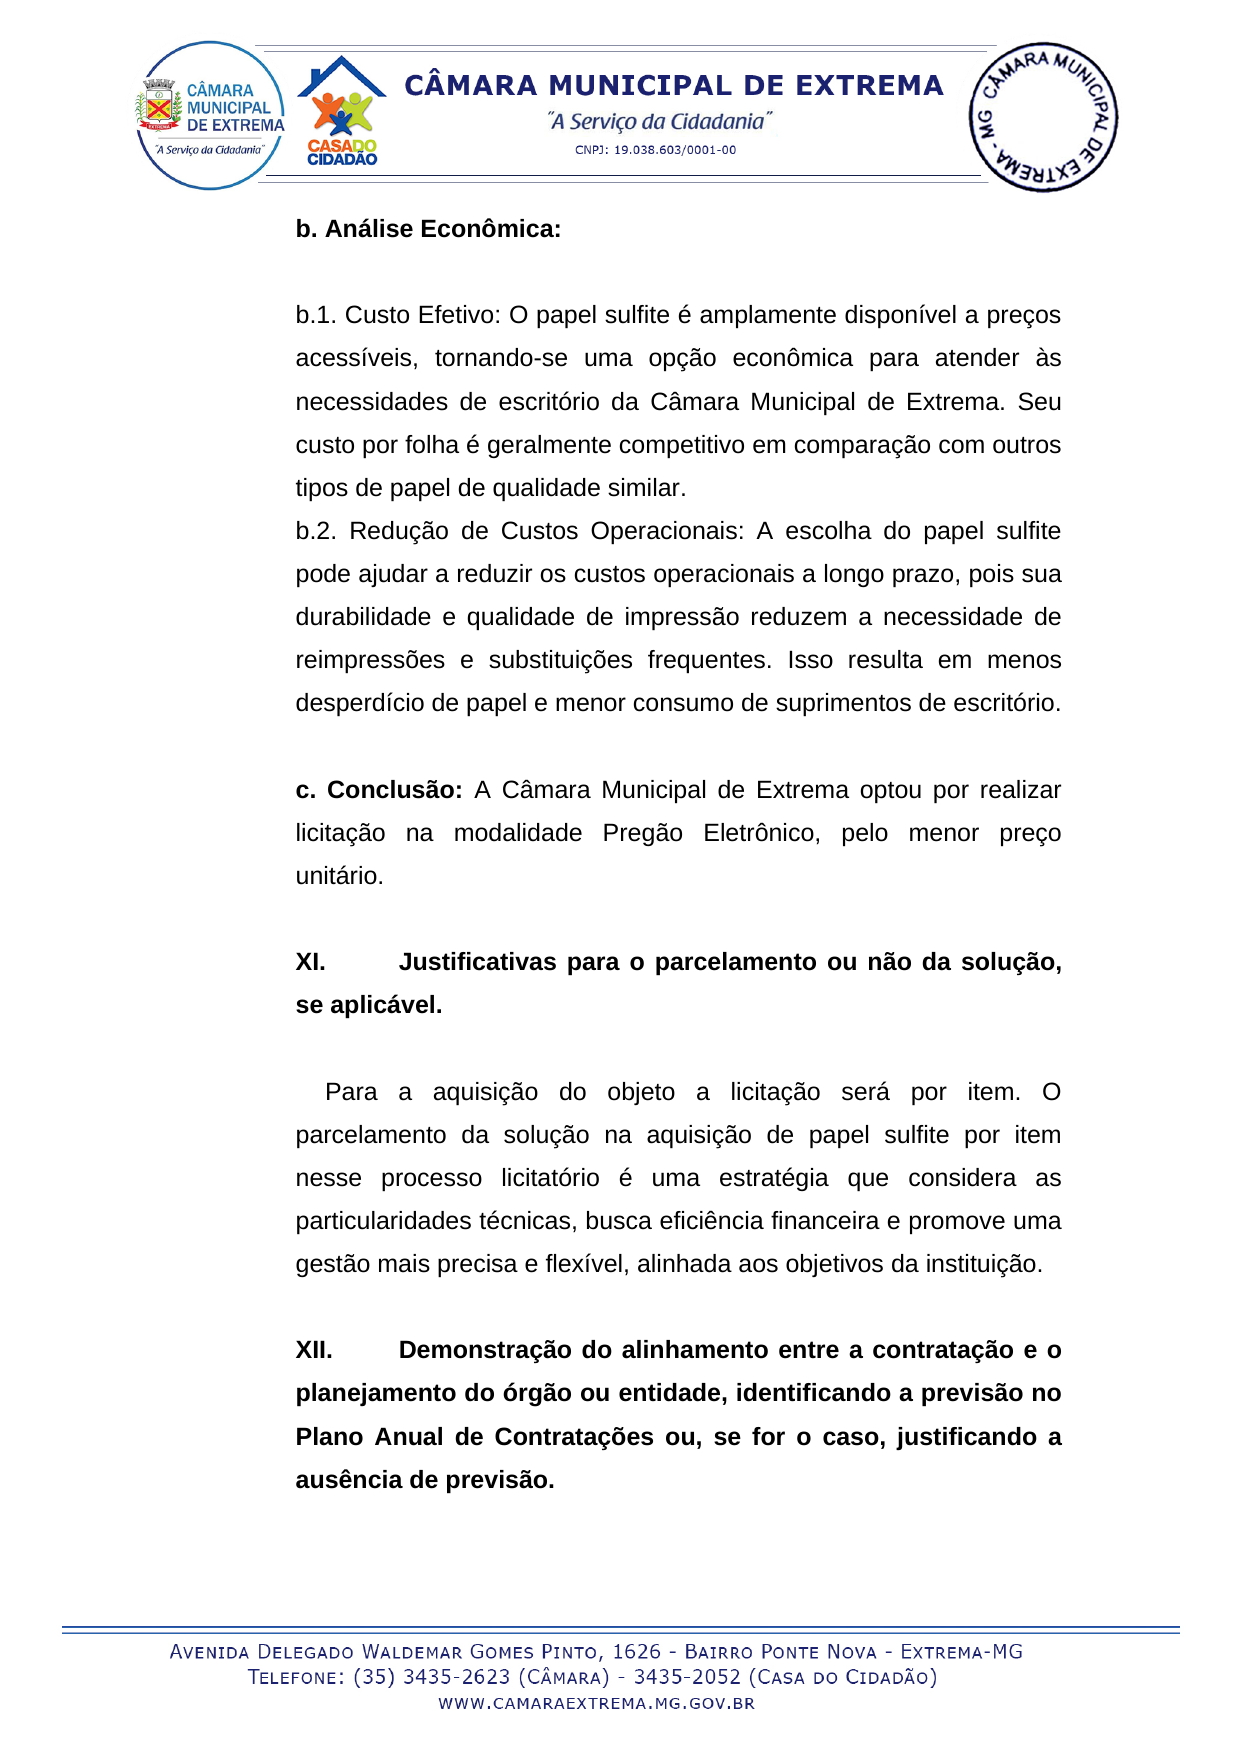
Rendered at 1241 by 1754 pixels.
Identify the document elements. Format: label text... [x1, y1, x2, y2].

picture [124, 30, 1123, 221]
text XI. Justificativas para o parcelamento ou não da solução, se aplicável. [295, 947, 1063, 1019]
picture [46, 1615, 1194, 1724]
text b. Análise Econômica: [295, 214, 1063, 243]
text b.1. Custo Efetivo: O papel sulfite é amplamente disponível a preços acessíveis, tornando-se uma opção econômica para atender às necessidades de escritório da Câmara Municipal de Extrema. Seu custo por folha é geralmente competitivo em comparação com outros tipos de papel de qualidade similar. [295, 300, 1063, 501]
text b.2. Redução de Custos Operacionais: A escolha do papel sulfite pode ajudar a reduzir os custos operacionais a longo prazo, pois sua durabilidade e qualidade de impressão reduzem a necessidade de reimpressões e substituições frequentes. Isso resulta em menos desperdício de papel e menor consumo de suprimentos de escritório. [295, 516, 1063, 717]
text XII. Demonstração do alinhamento entre a contratação e o planejamento do órgão ou entidade, identificando a previsão no Plano Anual de Contratações ou, se for o caso, justificando a ausência de previsão. [295, 1335, 1063, 1493]
text c. Conclusão: A Câmara Municipal de Extrema optou por realizar licitação na modalidade Pregão Eletrônico, pelo menor preço unitário. [295, 774, 1063, 889]
text Para a aquisição do objeto a licitação será por item. O parcelamento da solução na aquisição de papel sulfite por item nesse processo licitatório é uma estratégia que considera as particularidades técnicas, busca eficiência financeira e promove uma gestão mais precisa e flexível, alinhada aos objetivos da instituição. [295, 1076, 1063, 1278]
